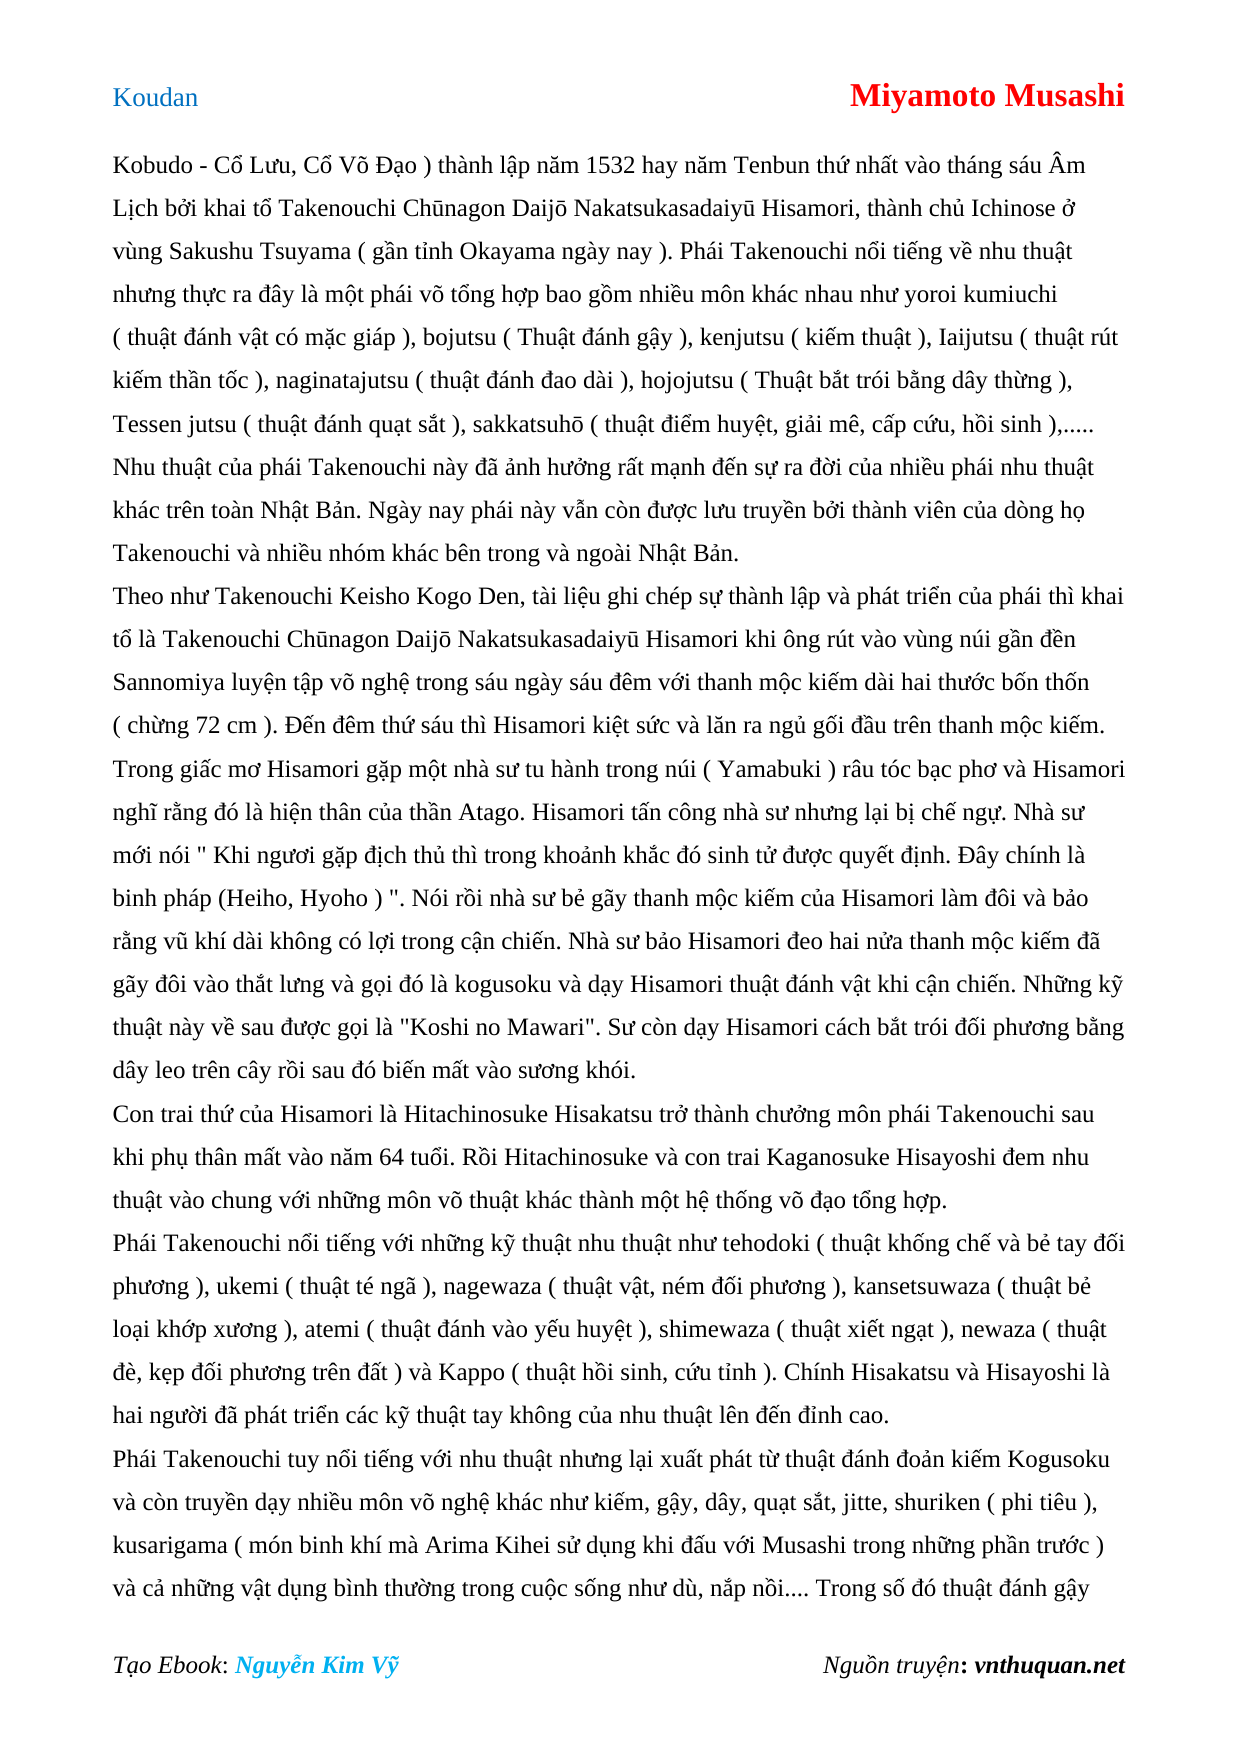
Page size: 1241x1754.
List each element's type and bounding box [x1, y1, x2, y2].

text [112, 150, 1128, 1602]
